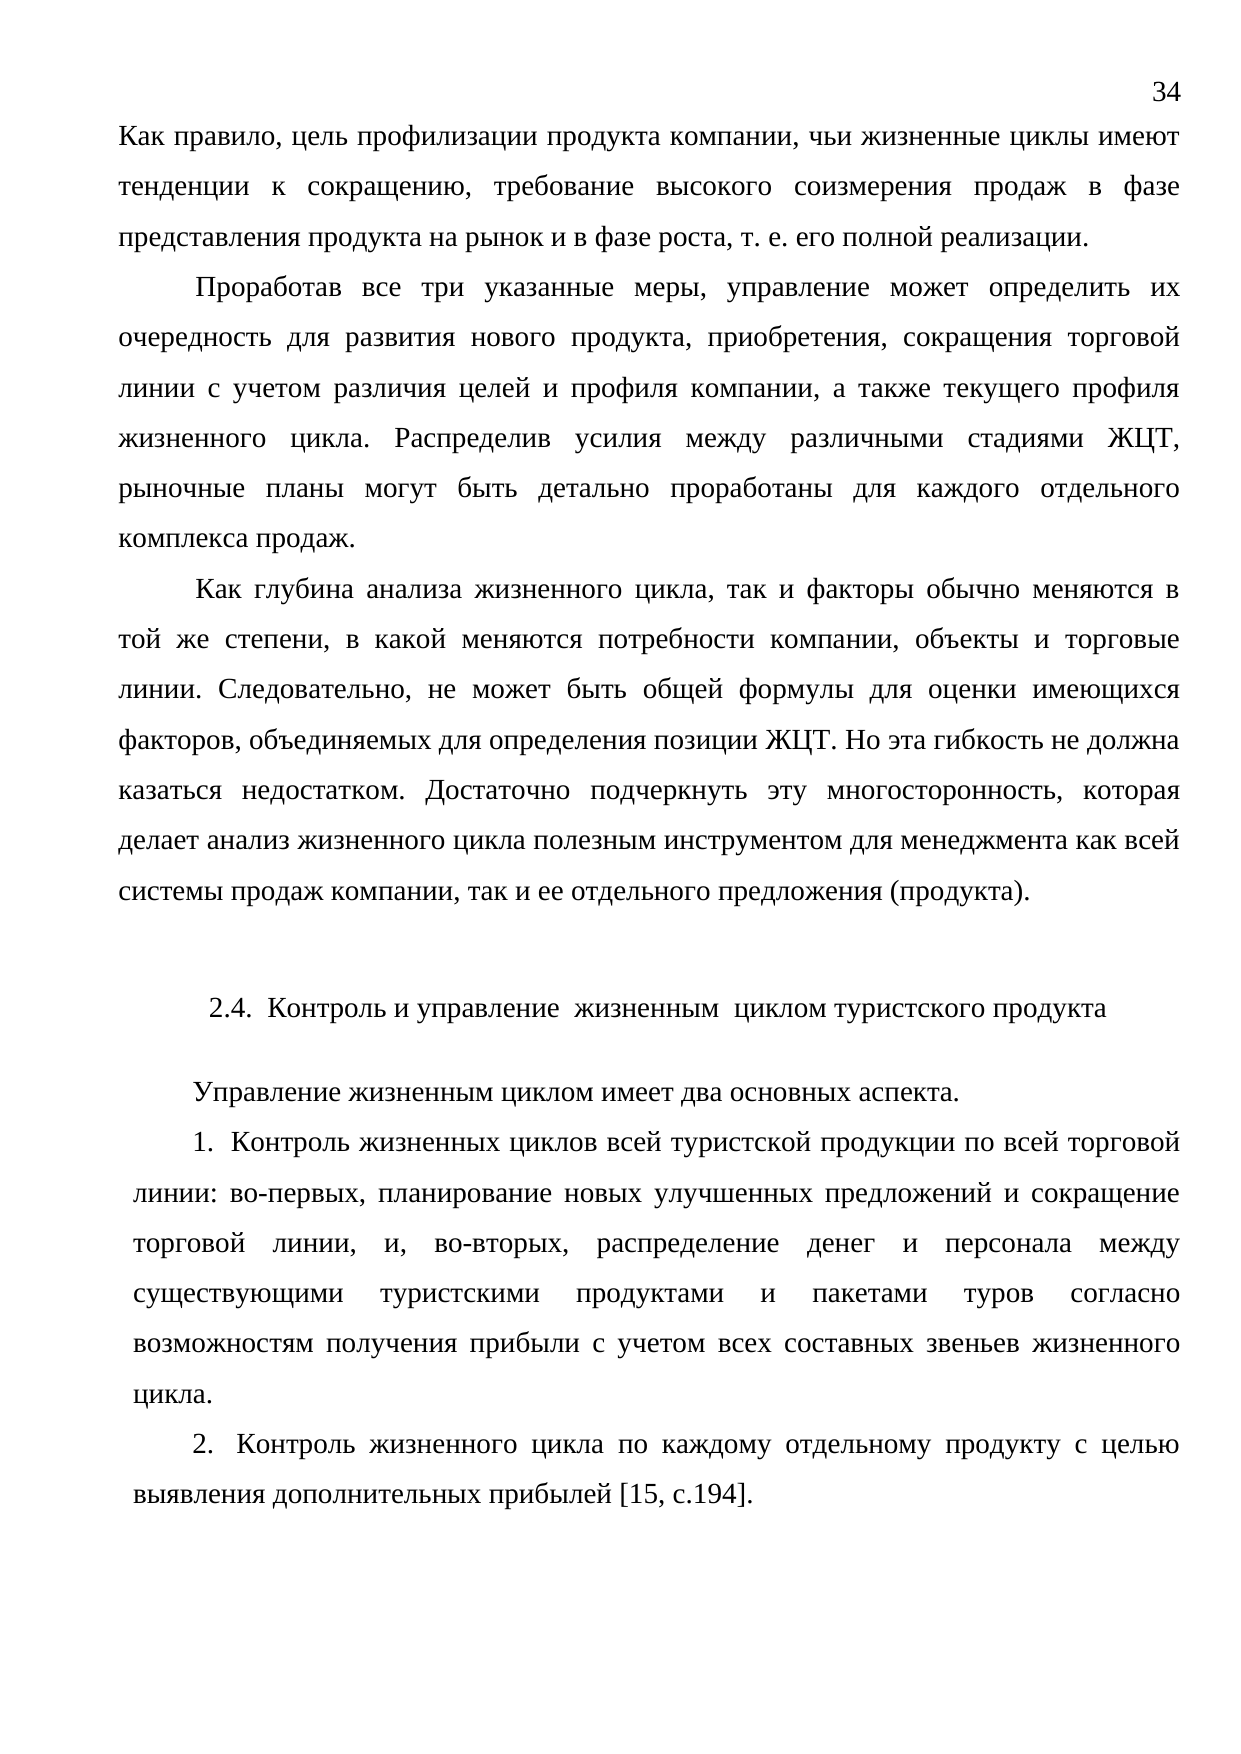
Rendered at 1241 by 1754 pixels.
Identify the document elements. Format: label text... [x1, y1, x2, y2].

text 2.4. Контроль и управление жизненным циклом туристского продукта [118, 990, 1181, 1024]
list Контроль жизненного цикла по каждому отдельному продукту с целью выявления дополнительных прибылей [15, с.194]. [133, 1426, 1181, 1510]
text Как глубина анализа жизненного цикла, так и факторы обычно меняются в той же степени, в какой меняются потребности компании, объекты и торговые линии. Следовательно, не может быть общей формулы для оценки имеющихся факторов, объединяемых для определения позиции ЖЦТ. Но эта гибкость не должна казаться недостатком. Достаточно подчеркнуть эту многосторонность, которая делает анализ жизненного цикла полезным инструментом для менеджмента как всей системы продаж компании, так и ее отдельного предложения (продукта). [118, 571, 1181, 906]
text Управление жизненным циклом имеет два основных аспекта. [118, 1074, 1181, 1108]
text Проработав все три указанные меры, управление может определить их очередность для развития нового продукта, приобретения, сокращения торговой линии с учетом различия целей и профиля компании, а также текущего профиля жизненного цикла. Распределив усилия между различными стадиями ЖЦТ, рыночные планы могут быть детально проработаны для каждого отдельного комплекса продаж. [118, 269, 1181, 554]
list Контроль жизненных циклов всей туристской продукции по всей торговой линии: во-первых, планирование новых улучшенных предложений и сокращение торговой линии, и, во-вторых, распределение денег и персонала между существующими туристскими продуктами и пакетами туров согласно возможностям получения прибыли с учетом всех составных звеньев жизненного цикла. [133, 1124, 1181, 1409]
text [118, 118, 1181, 252]
